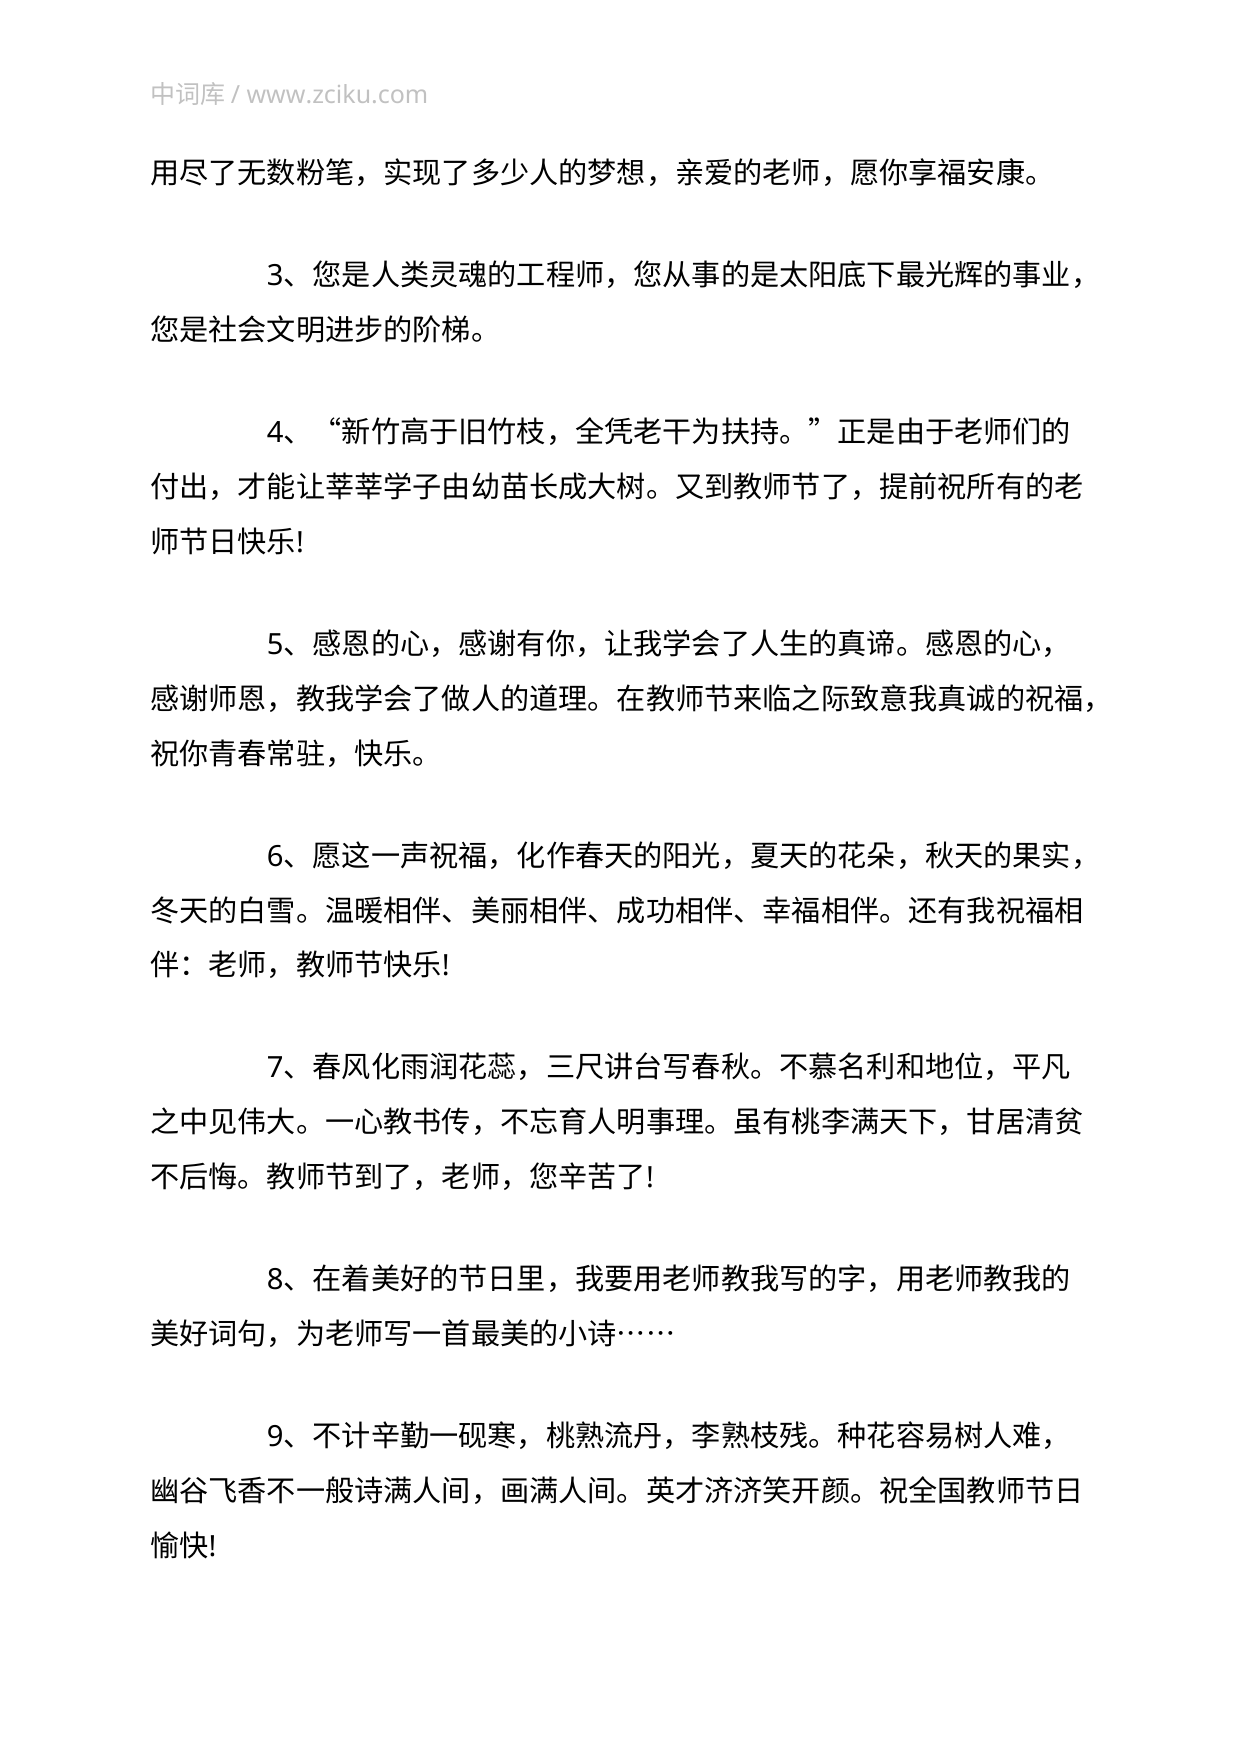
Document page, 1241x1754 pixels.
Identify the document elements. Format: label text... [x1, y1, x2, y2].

text 8、在着美好的节日里，我要用老师教我写的字，用老师教我的美好词句，为老师写一首最美的小诗…… [150, 1256, 1090, 1353]
text 4、“新竹高于旧竹枝，全凭老干为扶持。”正是由于老师们的付出，才能让莘莘学子由幼苗长成大树。又到教师节了，提前祝所有的老师节日快乐! [150, 408, 1090, 561]
text 5、感恩的心，感谢有你，让我学会了人生的真谛。感恩的心，感谢师恩，教我学会了做人的道理。在教师节来临之际致意我真诚的祝福，祝你青春常驻，快乐。 [150, 620, 1090, 773]
text 3、您是人类灵魂的工程师，您从事的是太阳底下最光辉的事业，您是社会文明进步的阶梯。 [150, 252, 1090, 349]
text 7、春风化雨润花蕊，三尺讲台写春秋。不慕名利和地位，平凡之中见伟大。一心教书传，不忘育人明事理。虽有桃李满天下，甘居清贫不后悔。教师节到了，老师，您辛苦了! [150, 1044, 1090, 1196]
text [150, 150, 1090, 192]
text 6、愿这一声祝福，化作春天的阳光，夏天的花朵，秋天的果实，冬天的白雪。温暖相伴、美丽相伴、成功相伴、幸福相伴。还有我祝福相伴：老师，教师节快乐! [150, 832, 1090, 984]
text 9、不计辛勤一砚寒，桃熟流丹，李熟枝残。种花容易树人难，幽谷飞香不一般诗满人间，画满人间。英才济济笑开颜。祝全国教师节日愉快! [150, 1413, 1090, 1565]
